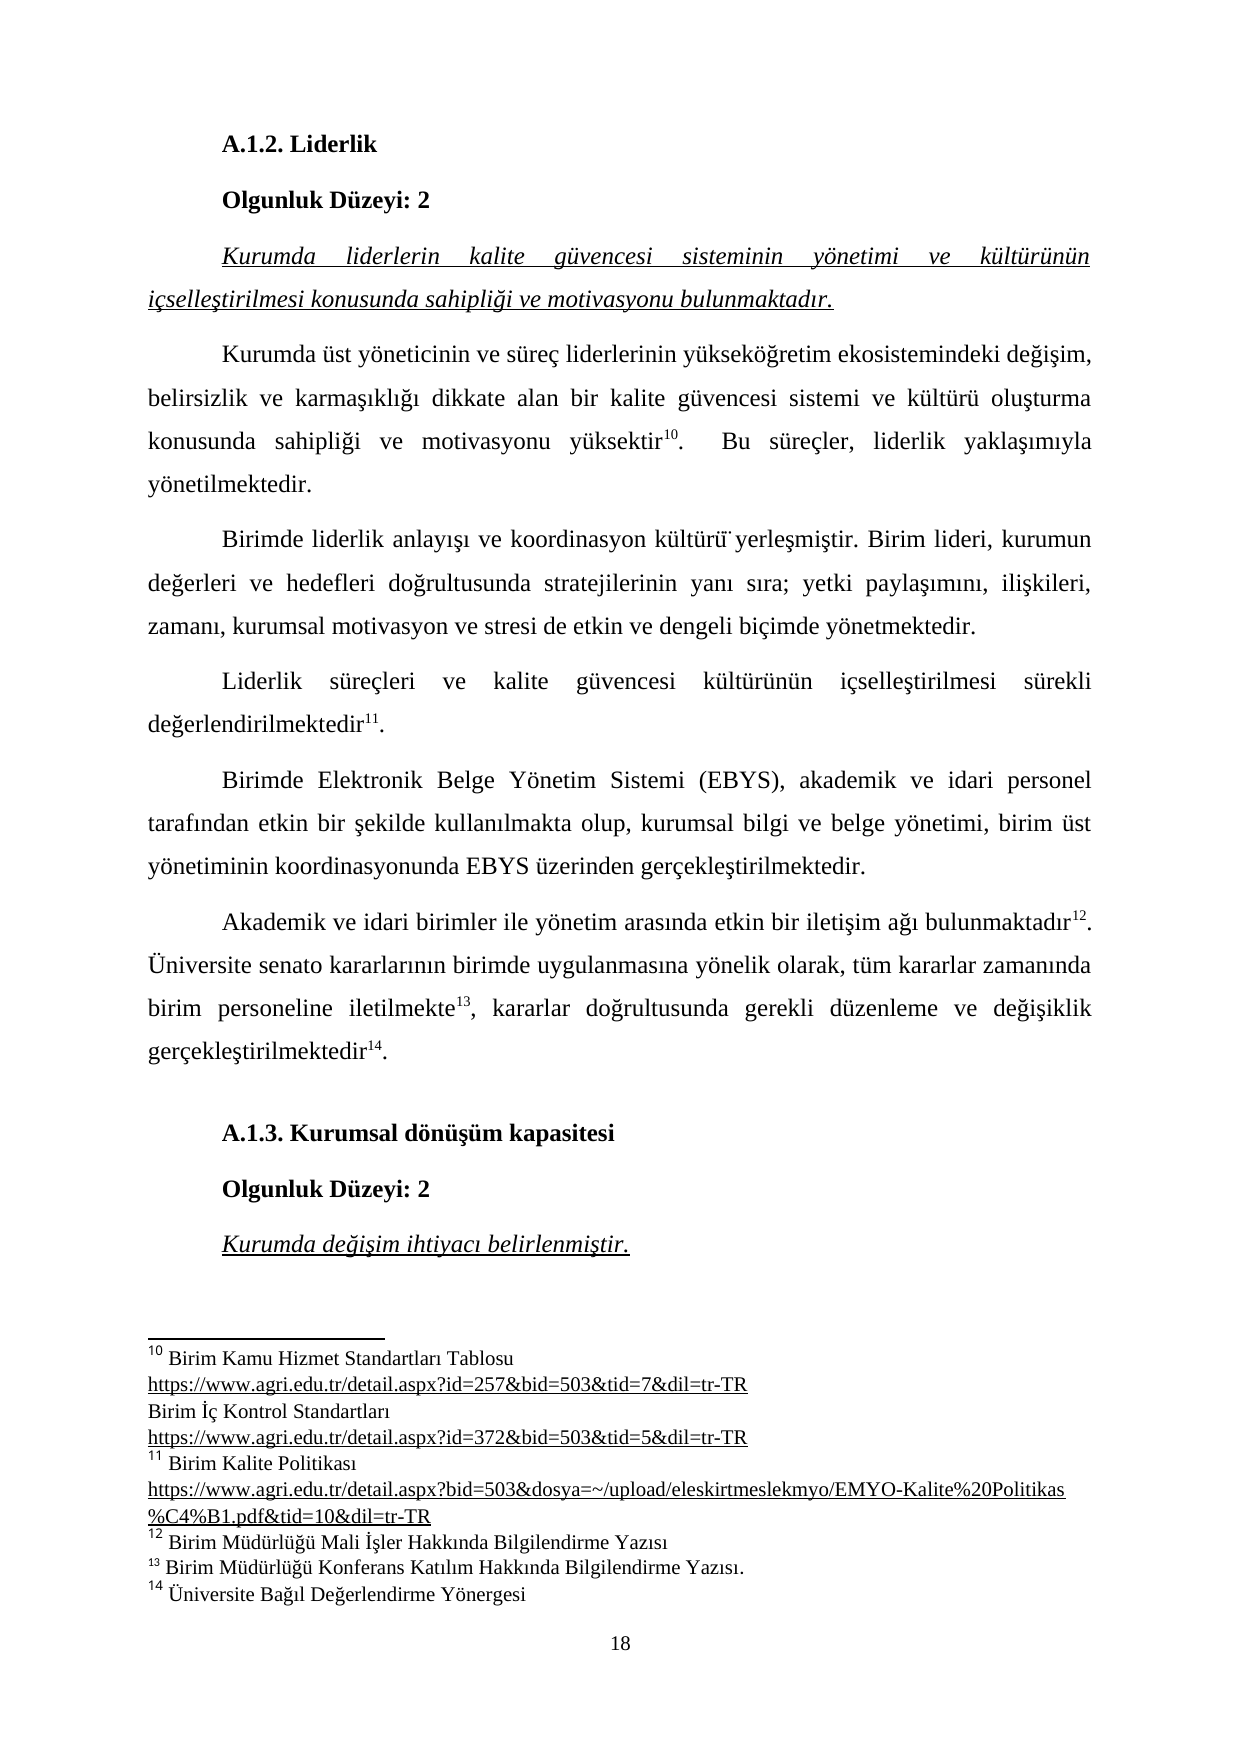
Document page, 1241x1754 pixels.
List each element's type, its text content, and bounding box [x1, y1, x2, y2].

text Birimde liderlik anlayışı ve koordinasyon kültürü̈ yerleşmiştir. Birim lideri, kurumun değerleri ve hedefleri doğrultusunda stratejilerinin yanı sıra; yetki paylaşımını, ilişkileri, zamanı, kurumsal motivasyon ve stresi de etkin ve dengeli biçimde yönetmektedir. [148, 524, 1092, 639]
text Birimde Elektronik Belge Yönetim Sistemi (EBYS), akademik ve idari personel tarafından etkin bir şekilde kullanılmakta olup, kurumsal bilgi ve belge yönetimi, birim üst yönetiminin koordinasyonunda EBYS üzerinden gerçekleştirilmektedir. [148, 765, 1092, 880]
text Kurumda liderlerin kalite güvencesi sisteminin yönetimi ve kültürünün içselleştirilmesi konusunda sahipliği ve motivasyonu bulunmaktadır. [148, 241, 1092, 313]
text Akademik ve idari birimler ile yönetim arasında etkin bir iletişim ağı bulunmaktadır. Üniversite senato kararlarının birimde uygulanmasına yönelik olarak, tüm kararlar zamanında birim personeline iletilmekte, kararlar doğrultusunda gerekli düzenleme ve değişiklik gerçekleştirilmektedir. [148, 907, 1092, 1065]
text Kurumda üst yöneticinin ve süreç liderlerinin yükseköğretim ekosistemindeki değişim, belirsizlik ve karmaşıklığı dikkate alan bir kalite güvencesi sistemi ve kültürü oluşturma konusunda sahipliği ve motivasyonu yüksektir. Bu süreçler, liderlik yaklaşımıyla yönetilmektedir. [148, 339, 1092, 498]
text A.1.3. Kurumsal dönüşüm kapasitesi [148, 1118, 1092, 1147]
text Kurumda değişim ihtiyacı belirlenmiştir. [148, 1229, 1092, 1258]
text Olgunluk Düzeyi: 2 [148, 1174, 1092, 1203]
text Liderlik süreçleri ve kalite güvencesi kültürünün içselleştirilmesi sürekli değerlendirilmektedir. [148, 666, 1092, 738]
text Olgunluk Düzeyi: 2 [148, 185, 1092, 214]
text A.1.2. Liderlik [148, 129, 1092, 158]
